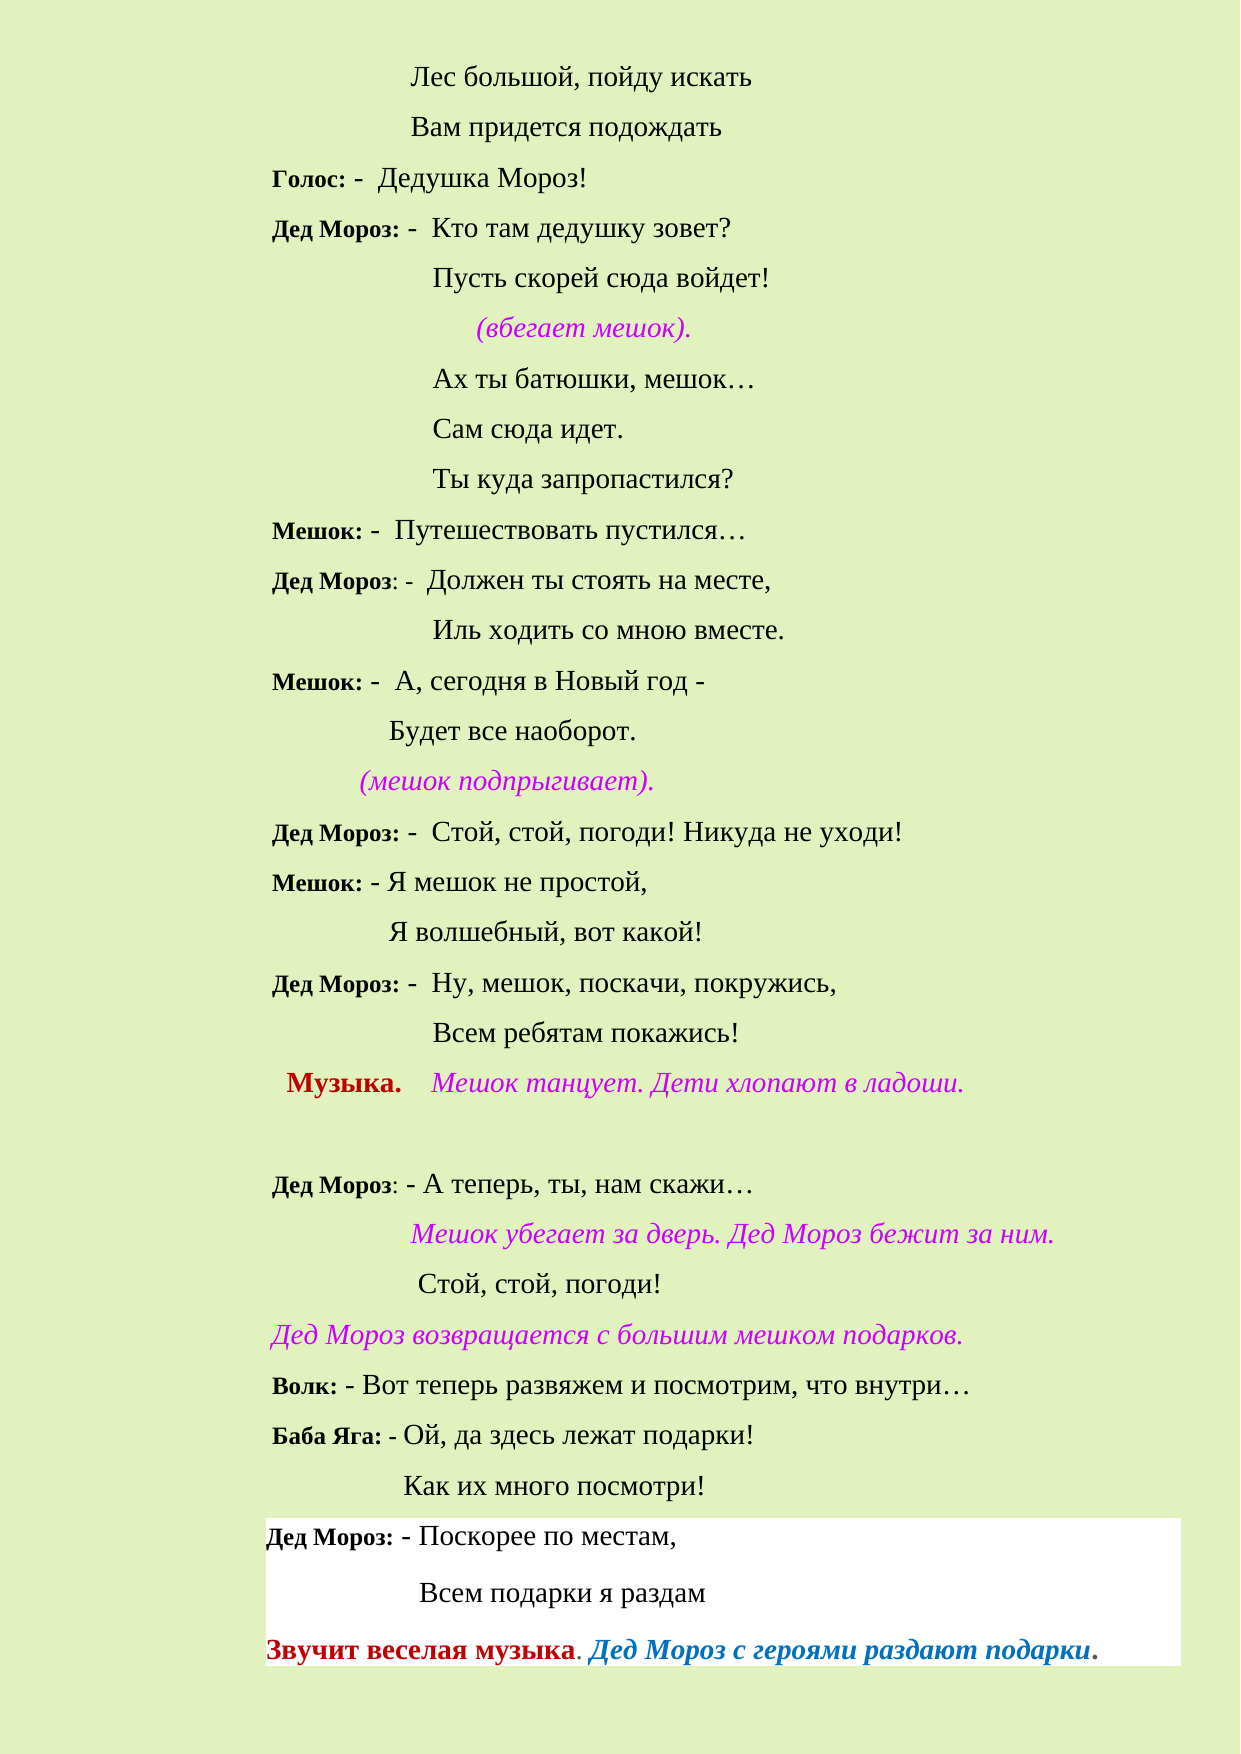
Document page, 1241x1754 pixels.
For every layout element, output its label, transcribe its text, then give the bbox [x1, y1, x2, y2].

text Всем подарки я раздам [266, 1575, 1181, 1609]
text Мешок убегает за дверь. Дед Мороз бежит за ним. [272, 1216, 1175, 1250]
text Мешок: - А, сегодня в Новый год - [272, 663, 1175, 696]
text Лес большой, пойду искать [272, 59, 1175, 93]
text Ты куда запропастился? [272, 462, 1175, 495]
text Дед Мороз: - Стой, стой, погоди! Никуда не уходи! [272, 814, 1175, 847]
text Волк: - Вот теперь развяжем и посмотрим, что внутри… [272, 1367, 1175, 1401]
text Сам сюда идет. [272, 411, 1175, 445]
text Дед Мороз: - Поскорее по местам, [266, 1518, 1181, 1552]
text Голос: - Дедушка Мороз! [272, 160, 1175, 193]
text Дед Мороз: - А теперь, ты, нам скажи… [272, 1166, 1175, 1199]
text Дед Мороз: - Ну, мешок, поскачи, покружись, [272, 965, 1175, 998]
text Я волшебный, вот какой! [272, 914, 1175, 948]
text Как их много посмотри! [272, 1468, 1175, 1501]
text Ах ты батюшки, мешок… [272, 361, 1175, 394]
text Звучит веселая музыка. Дед Мороз с героями раздают подарки. [266, 1632, 1181, 1666]
text Всем ребятам покажись! [272, 1015, 1175, 1048]
text Дед Мороз: - Должен ты стоять на месте, [272, 562, 1175, 596]
text Баба Яга: - Ой, да здесь лежат подарки! [272, 1417, 1175, 1451]
text Будет все наоборот. [272, 713, 1175, 747]
text (мешок подпрыгивает). [272, 763, 1175, 797]
text Мешок: - Я мешок не простой, [272, 864, 1175, 898]
text Музыка. Мешок танцует. Дети хлопают в ладоши. [272, 1065, 1175, 1099]
text Вам придется подождать [272, 109, 1175, 143]
text Мешок: - Путешествовать пустился… [272, 512, 1175, 545]
text Стой, стой, погоди! [272, 1267, 1175, 1300]
text Дед Мороз: - Кто там дедушку зовет? [272, 210, 1175, 243]
text Иль ходить со мною вместе. [272, 612, 1175, 646]
text Пусть скорей сюда войдет! [272, 260, 1175, 294]
text Дед Мороз возвращается с большим мешком подарков. [272, 1317, 1175, 1350]
text (вбегает мешок). [272, 311, 1175, 344]
